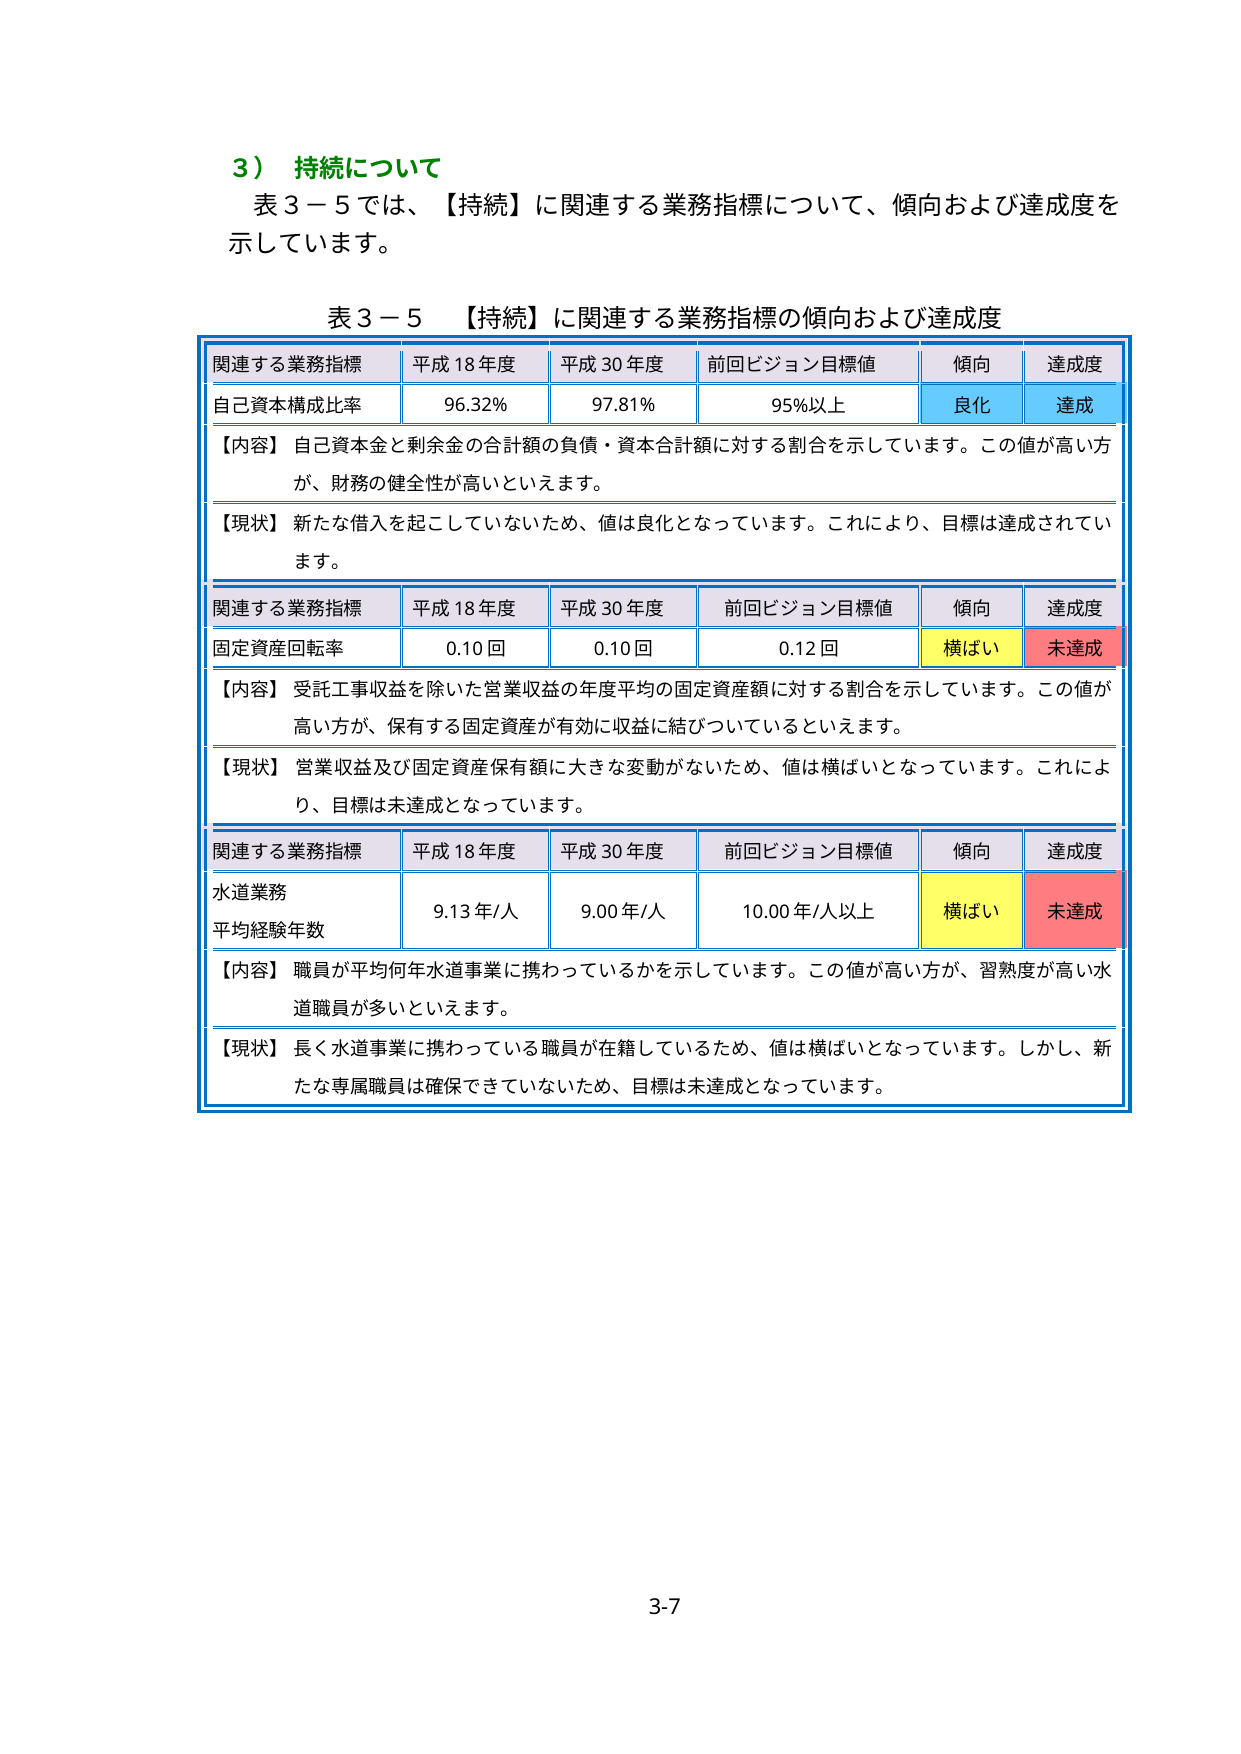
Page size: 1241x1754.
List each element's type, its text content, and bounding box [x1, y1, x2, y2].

table_cell 【内容】 受託工事収益を除いた営業収益の年度平均の固定資産額に対する割合を示しています。この値が高い方が、保有する固定資産が有効に収益に結びついているといえます。 [207, 666, 1124, 744]
list 表３－５では、【持続】に関連する業務指標について、傾向および達成度を示しています。 [229, 185, 1122, 260]
table_cell 【現状】 営業収益及び固定資産保有額に大きな変動がないため、値は横ばいとなっています。これにより、目標は未達成となっています。 [207, 745, 1124, 823]
table_cell 平成30年度 [551, 832, 696, 869]
table_cell 達成度 [1024, 579, 1127, 626]
table_cell 関連する業務指標 [202, 823, 402, 869]
table_cell 良化 [922, 385, 1022, 423]
list 持続について [229, 148, 1122, 185]
table_cell 【現状】 新たな借入を起こしていないため、値は良化となっています。これにより、目標は達成されています。 [207, 501, 1124, 579]
table_cell 自己資本構成比率 [202, 382, 402, 423]
table_cell 【内容】 職員が平均何年水道事業に携わっているかを示しています。この値が高い方が、習熟度が高い水道職員が多いといえます。 [207, 948, 1124, 1026]
table_cell 水道業務 平均経験年数 [207, 870, 400, 948]
table_cell 【現状】 長く水道事業に携わっている職員が在籍しているため、値は横ばいとなっています。しかし、新たな専属職員は確保できていないため、目標は未達成となっています。 [207, 1026, 1124, 1104]
table_cell 傾向 [922, 588, 1022, 626]
table_header 平成18年度 [402, 345, 549, 382]
table_cell 96.32% [403, 385, 548, 423]
table_cell 傾向 [922, 832, 1022, 869]
table_cell 達成度 [1024, 823, 1127, 869]
table_cell 未達成 [1025, 626, 1124, 666]
table_cell 95%以上 [699, 385, 918, 423]
table_cell 前回ビジョン目標値 [697, 826, 920, 869]
table_cell 97.81% [551, 385, 696, 423]
text 表３－５ 【持続】に関連する業務指標の傾向および達成度 [207, 298, 1122, 335]
table_cell 平成18年度 [403, 588, 548, 626]
table_header 傾向 [920, 342, 1023, 382]
table_header 関連する業務指標 [202, 338, 402, 382]
table_header 達成度 [1024, 338, 1127, 382]
table_cell 0.10回 [403, 629, 548, 666]
table_cell 0.10回 [551, 629, 696, 666]
table_cell 達成 [1024, 382, 1127, 423]
table_cell 10.00年/人以上 [699, 873, 918, 948]
table_cell 横ばい [922, 873, 1022, 948]
table_cell 固定資産回転率 [207, 626, 400, 666]
table_header 前回ビジョン目標値 [697, 338, 920, 382]
table_cell 9.13年/人 [403, 873, 548, 948]
table_cell 【内容】 自己資本金と剰余金の合計額の負債・資本合計額に対する割合を示しています。この値が高い方が、財務の健全性が高いといえます。 [207, 423, 1124, 501]
table_cell 0.12回 [699, 629, 918, 666]
table_cell 関連する業務指標 [202, 579, 402, 626]
table_header 平成30年度 [550, 345, 697, 382]
table_cell 未達成 [1025, 870, 1124, 948]
table_cell 前回ビジョン目標値 [697, 582, 920, 626]
table_cell 9.00年/人 [551, 873, 696, 948]
table_cell 横ばい [922, 629, 1022, 666]
table_cell 平成30年度 [551, 588, 696, 626]
table_cell 平成18年度 [403, 832, 548, 869]
